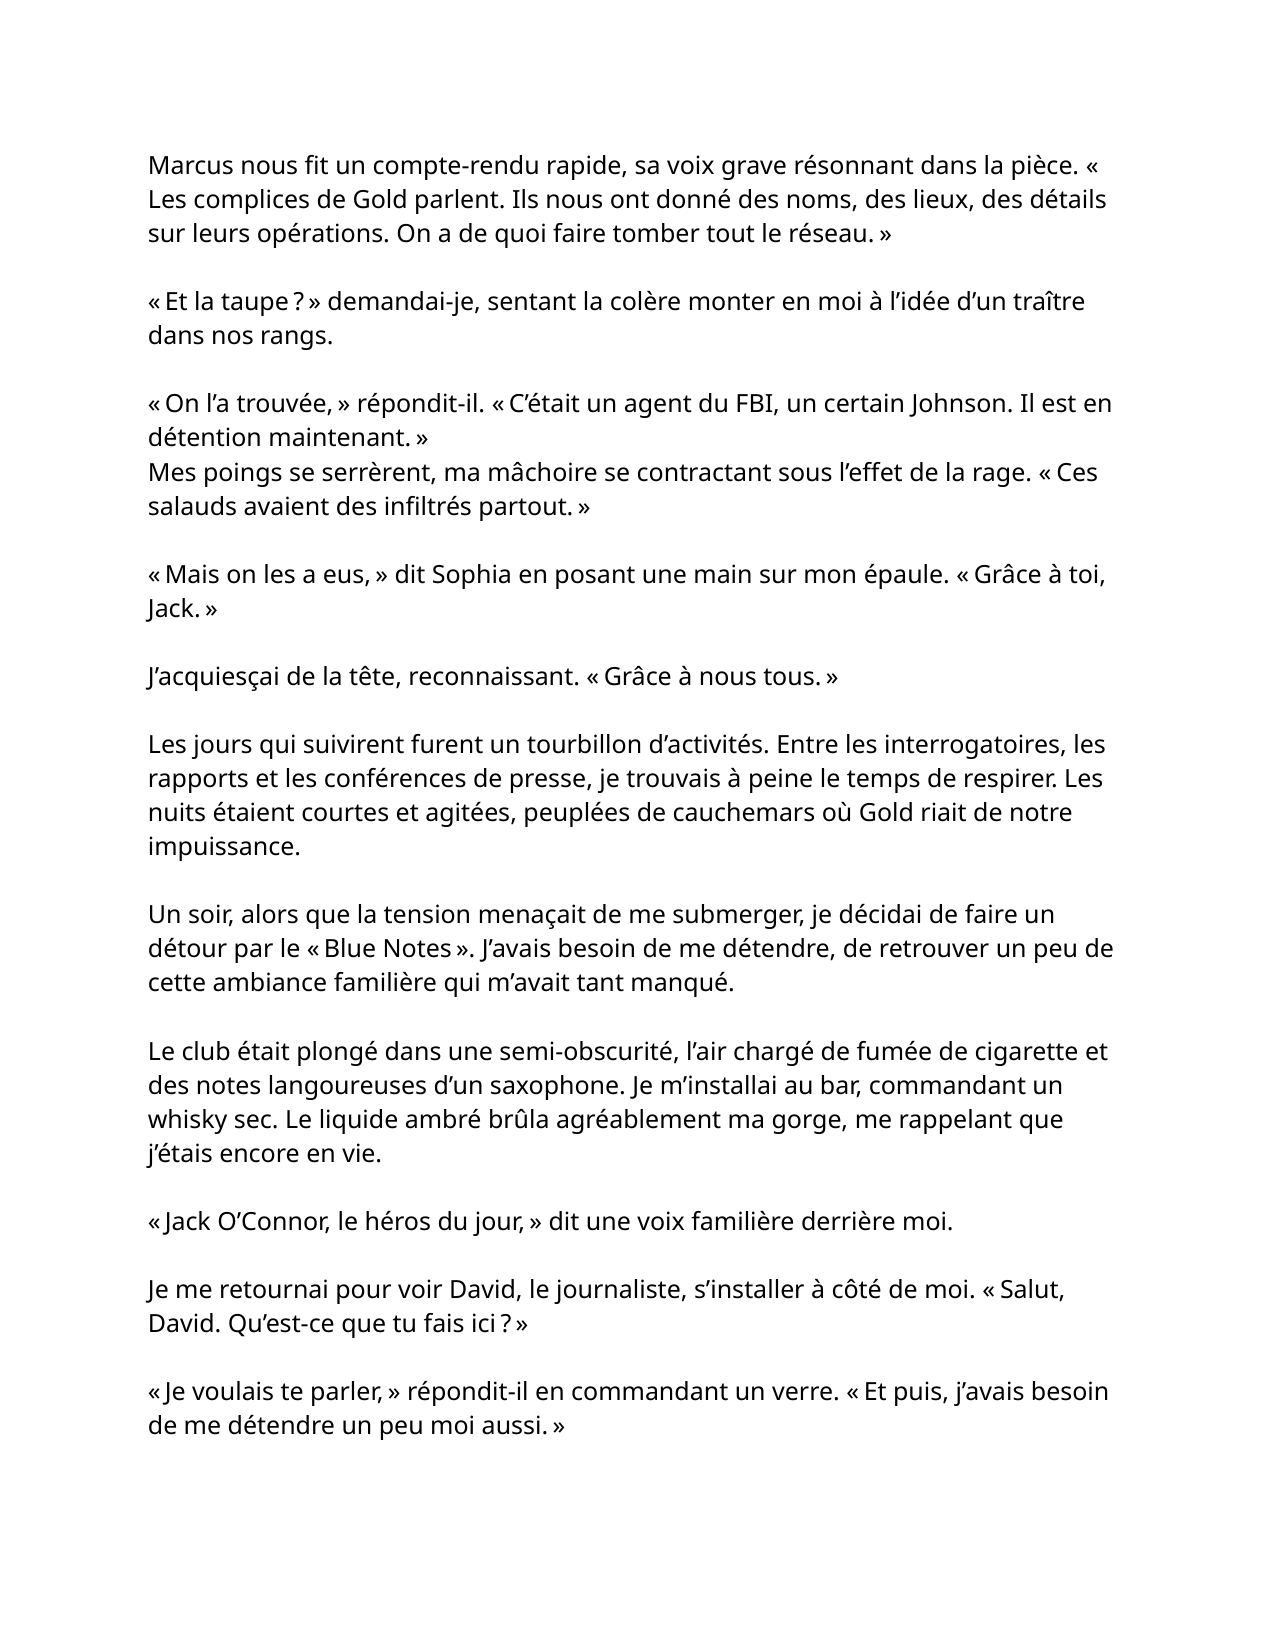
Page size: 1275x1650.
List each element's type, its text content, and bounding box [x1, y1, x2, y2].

text « Je voulais te parler, » répondit-il en commandant un verre. « Et puis, j’avais besoin de me détendre un peu moi aussi. » [148, 1374, 1127, 1442]
text J’acquiesçai de la tête, reconnaissant. « Grâce à nous tous. » [148, 658, 1127, 693]
text Mes poings se serrèrent, ma mâchoire se contractant sous l’effet de la rage. « Ces salauds avaient des infiltrés partout. » [148, 454, 1127, 522]
text Les jours qui suivirent furent un tourbillon d’activités. Entre les interrogatoires, les rapports et les conférences de presse, je trouvais à peine le temps de respirer. Les nuits étaient courtes et agitées, peuplées de cauchemars où Gold riait de notre impuissance. [148, 727, 1127, 863]
text « Et la taupe ? » demandai-je, sentant la colère monter en moi à l’idée d’un traître dans nos rangs. [148, 284, 1127, 352]
text Le club était plongé dans une semi-obscurité, l’air chargé de fumée de cigarette et des notes langoureuses d’un saxophone. Je m’installai au bar, commandant un whisky sec. Le liquide ambré brûla agréablement ma gorge, me rappelant que j’étais encore en vie. [148, 1033, 1127, 1169]
text « Jack O’Connor, le héros du jour, » dit une voix familière derrière moi. [148, 1203, 1127, 1238]
text Un soir, alors que la tension menaçait de me submerger, je décidai de faire un détour par le « Blue Notes ». J’avais besoin de me détendre, de retrouver un peu de cette ambiance familière qui m’avait tant manqué. [148, 897, 1127, 999]
text « On l’a trouvée, » répondit-il. « C’était un agent du FBI, un certain Johnson. Il est en détention maintenant. » [148, 386, 1127, 454]
text Marcus nous fit un compte-rendu rapide, sa voix grave résonnant dans la pièce. « Les complices de Gold parlent. Ils nous ont donné des noms, des lieux, des détails sur leurs opérations. On a de quoi faire tomber tout le réseau. » [148, 148, 1127, 250]
text « Mais on les a eus, » dit Sophia en posant une main sur mon épaule. « Grâce à toi, Jack. » [148, 556, 1127, 624]
text Je me retournai pour voir David, le journaliste, s’installer à côté de moi. « Salut, David. Qu’est-ce que tu fais ici ? » [148, 1272, 1127, 1340]
